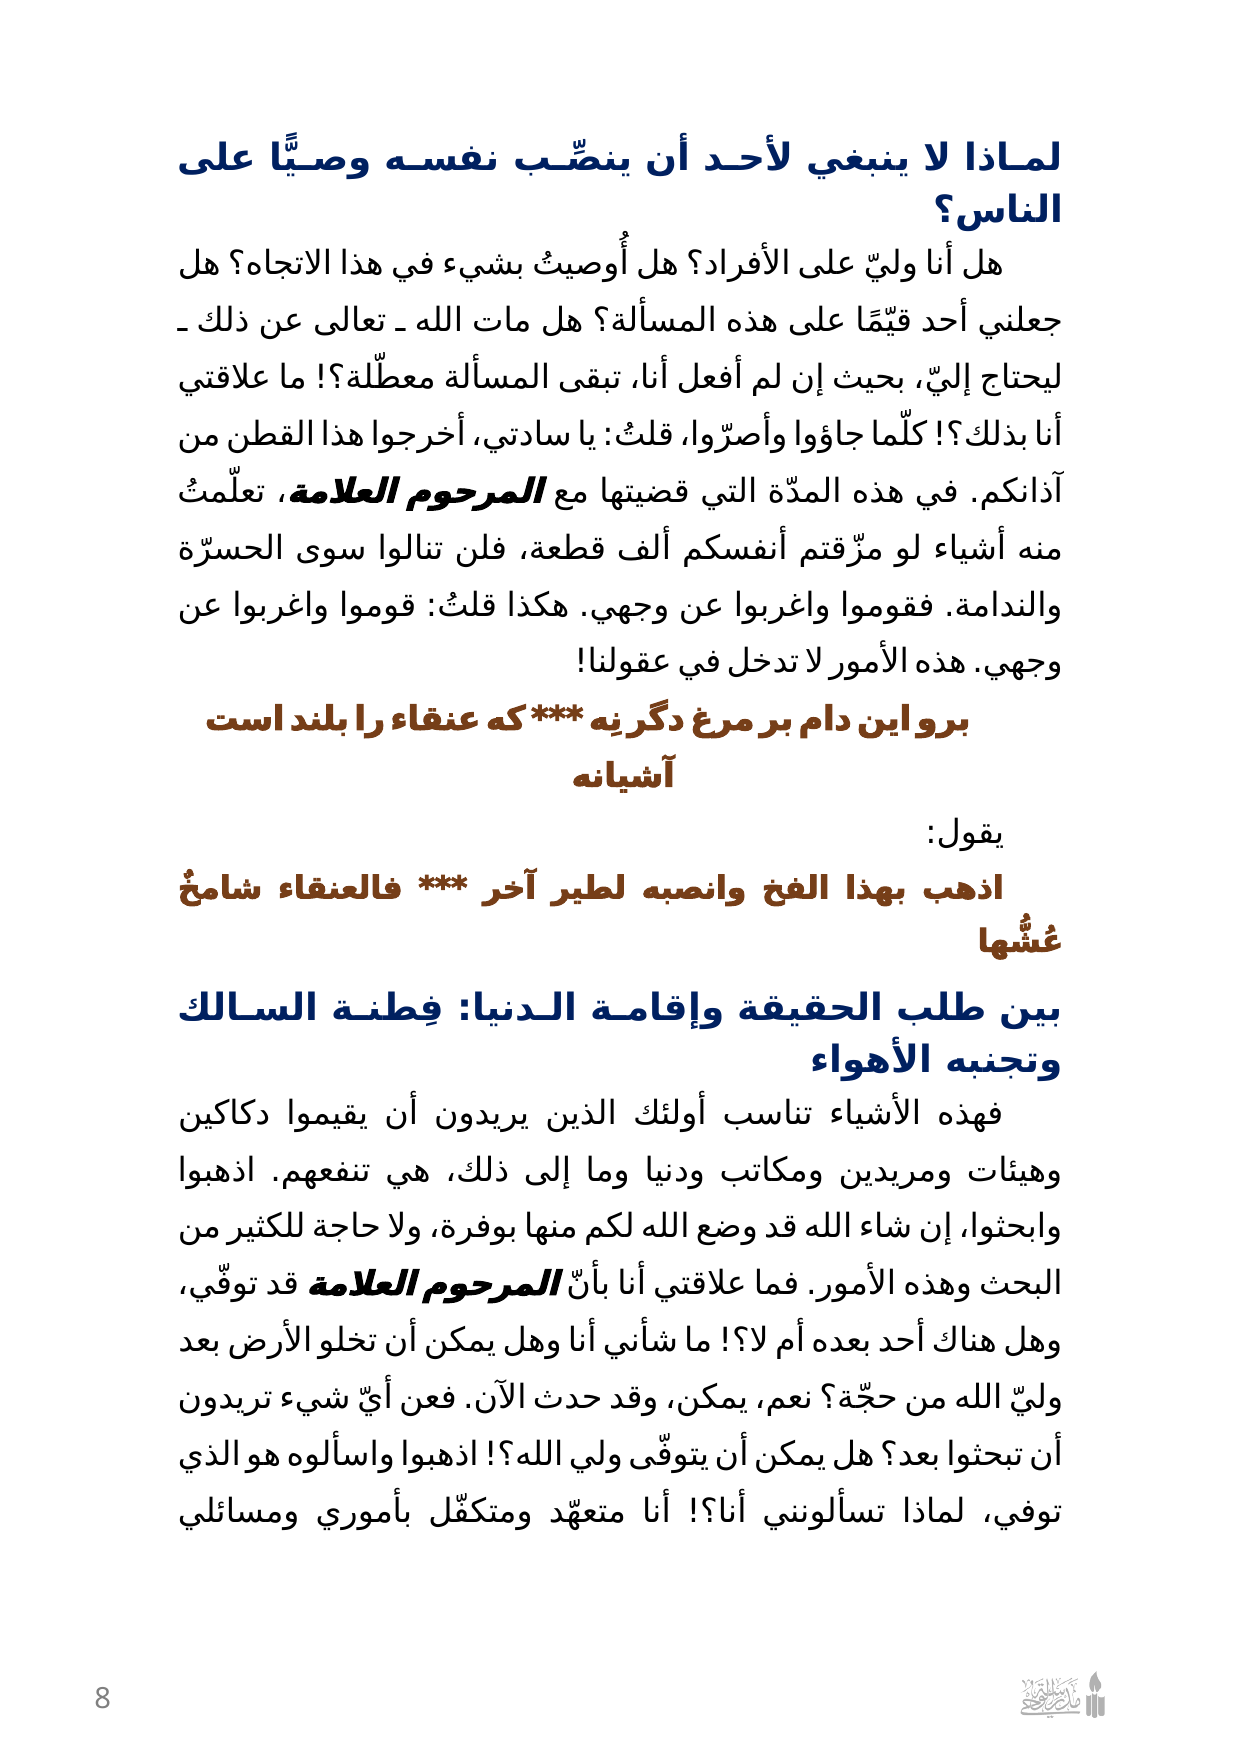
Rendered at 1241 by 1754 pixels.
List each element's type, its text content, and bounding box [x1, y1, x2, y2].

title بين طلب الحقيقة وإقامة الدنيا: فِطنة السالك وتجنبه الأهواء [177, 985, 1063, 1081]
text يقول: [177, 809, 1063, 866]
title لماذا لا ينبغي لأحد أن ينصِّب نفسه وصيًّا على الناس؟ [177, 136, 1063, 232]
text برو این دام بر مرغ دگر نِه *** که عنقاء را بلند است آشیانه‌ [177, 695, 1063, 809]
text اذهب بهذا الفخ وانصبه لطير آخر *** فالعنقاء شامخٌ عُشُّها [177, 866, 1063, 973]
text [177, 1090, 1063, 1545]
picture [1020, 1671, 1105, 1718]
text هل أنا وليّ على الأفراد؟ هل أُوصيتُ بشيء في هذا الاتجاه؟ هل جعلني أحد قيّمًا على هذه المسألة؟ هل مات الله ـ تعالى عن ذلك ـ ليحتاج إليّ، بحيث إن لم أفعل أنا، تبقى المسألة معطّلة؟! ما علاقتي أنا بذلك؟! كلّما جاؤوا وأصرّوا، قلتُ: يا سادتي، أخرجوا هذا القطن من آذانكم. في هذه المدّة التي قضيتها مع المرحوم العلامة، تعلّمتُ منه أشياء لو مزّقتم أنفسكم ألف قطعة، فلن تنالوا سوى الحسرّة والندامة. فقوموا واغربوا عن وجهي. هكذا قلتُ: قوموا واغربوا عن وجهي. هذه الأمور لا تدخل في عقولنا! [177, 240, 1063, 695]
